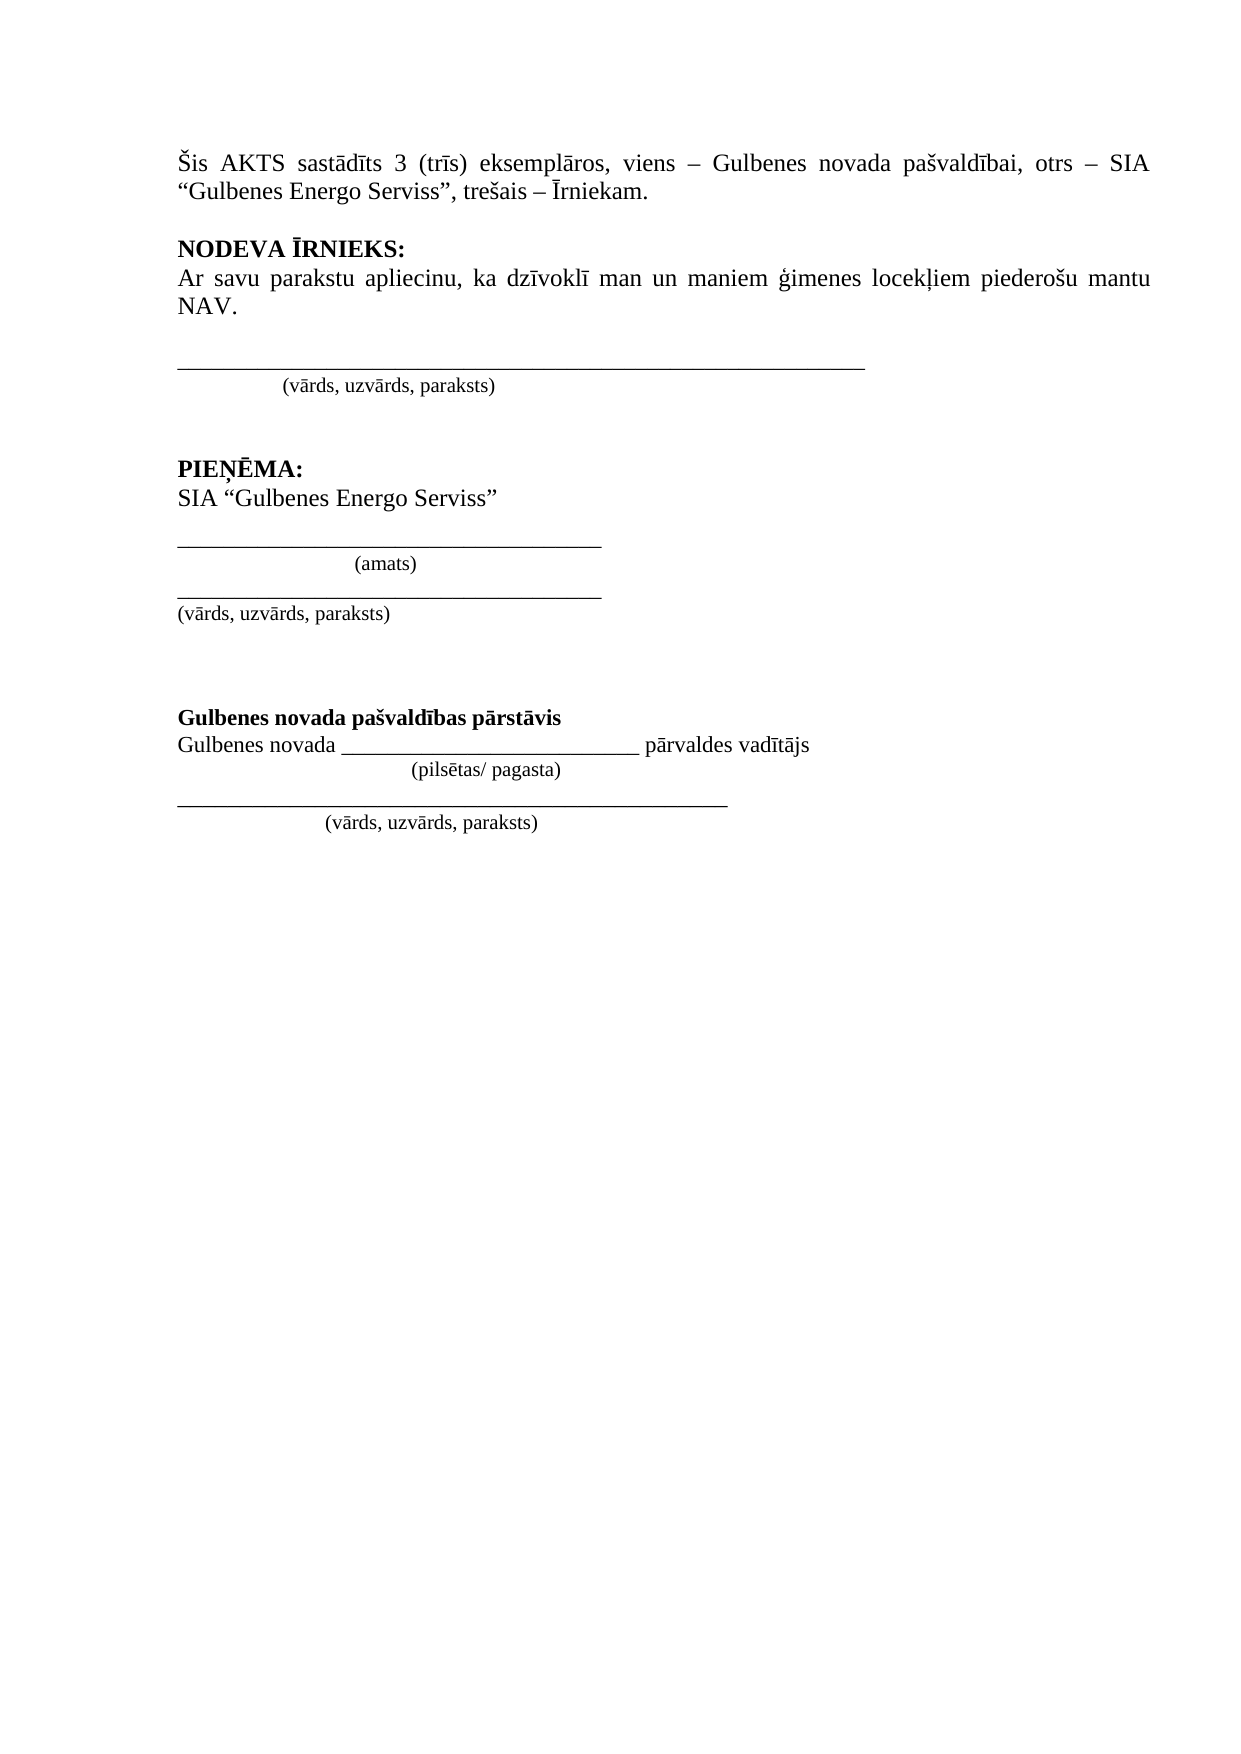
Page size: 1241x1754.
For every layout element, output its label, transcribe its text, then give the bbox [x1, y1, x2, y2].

text (amats) [177, 551, 1152, 575]
text Gulbenes novada __________________________ pārvaldes vadītājs [177, 731, 1152, 757]
text Šis AKTS sastādīts 3 (trīs) eksemplāros, viens – Gulbenes novada pašvaldībai, otrs – SIA “Gulbenes Energo Serviss”, trešais – Īrniekam. [177, 148, 1152, 205]
text Gulbenes novada pašvaldības pārstāvis [177, 704, 1152, 731]
text ____________________________________________________________ [177, 347, 1152, 373]
text _____________________________________ [177, 575, 1152, 601]
text SIA “Gulbenes Energo Serviss” [177, 483, 1152, 512]
text ____________________________________________ [177, 781, 1152, 810]
text _____________________________________ [177, 524, 1152, 551]
text PIEŅĒMA: [177, 454, 1152, 483]
text Ar savu parakstu apliecinu, ka dzīvoklī man un maniem ģimenes locekļiem piederošu mantu NAV. [177, 263, 1152, 320]
text (vārds, uzvārds, paraksts) [182, 810, 1152, 834]
text (pilsētas/ pagasta) [177, 757, 1152, 781]
text (vārds, uzvārds, paraksts) [177, 601, 1152, 625]
text NODEVA ĪRNIEKS: [177, 234, 1152, 263]
text (vārds, uzvārds, paraksts) [177, 373, 1152, 397]
